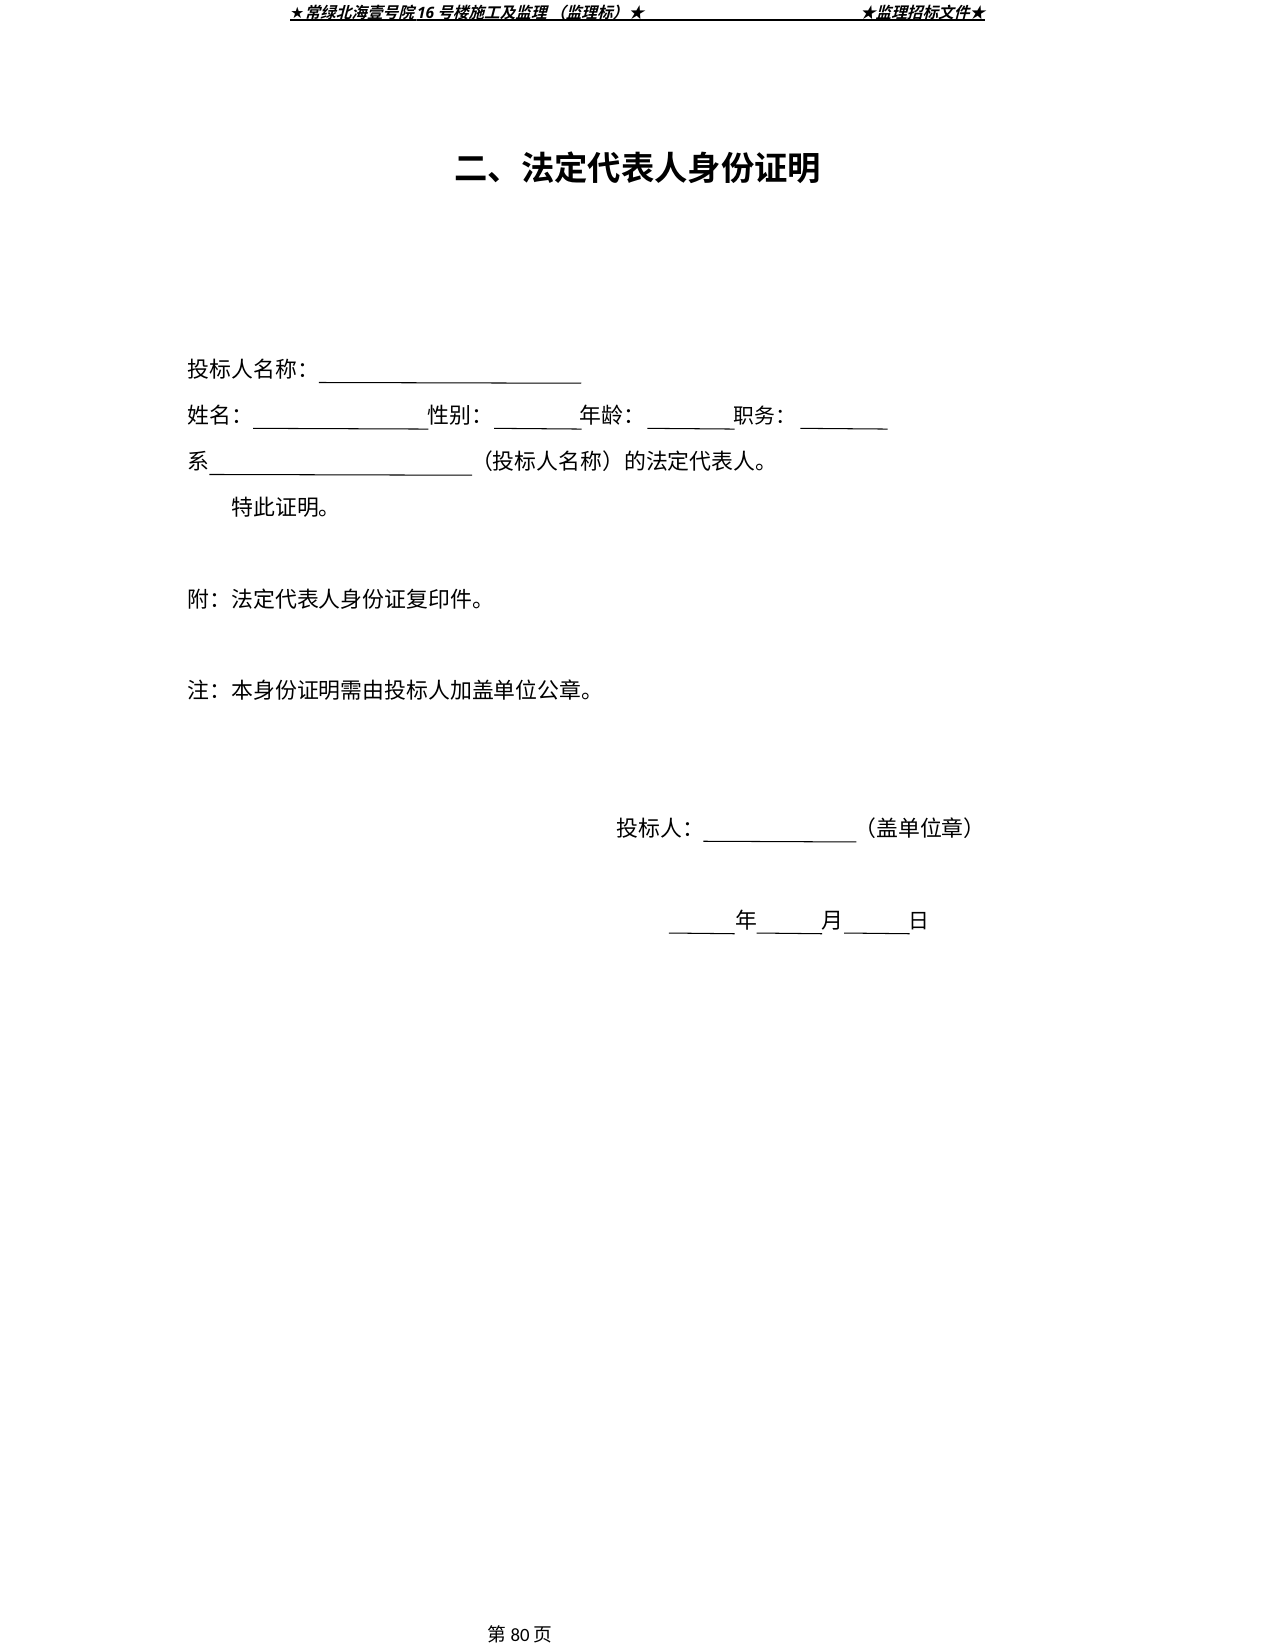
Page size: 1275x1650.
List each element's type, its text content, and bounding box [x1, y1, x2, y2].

text 投标人： （盖单位章） [617, 817, 1125, 842]
text 投标人名称： [187, 358, 1125, 383]
text 注：本身份证明需由投标人加盖单位公章。 [187, 679, 1125, 704]
text 系 （投标人名称）的法定代表人。 [187, 450, 1125, 475]
text 特此证明。 [231, 496, 1125, 521]
text 年 月 日 [735, 908, 1125, 933]
text 二、法定代表人身份证明 [150, 150, 1125, 188]
text 附：法定代表人身份证复印件。 [187, 587, 1125, 612]
text 姓名： 性别： 年龄： 职务： [187, 404, 1125, 429]
